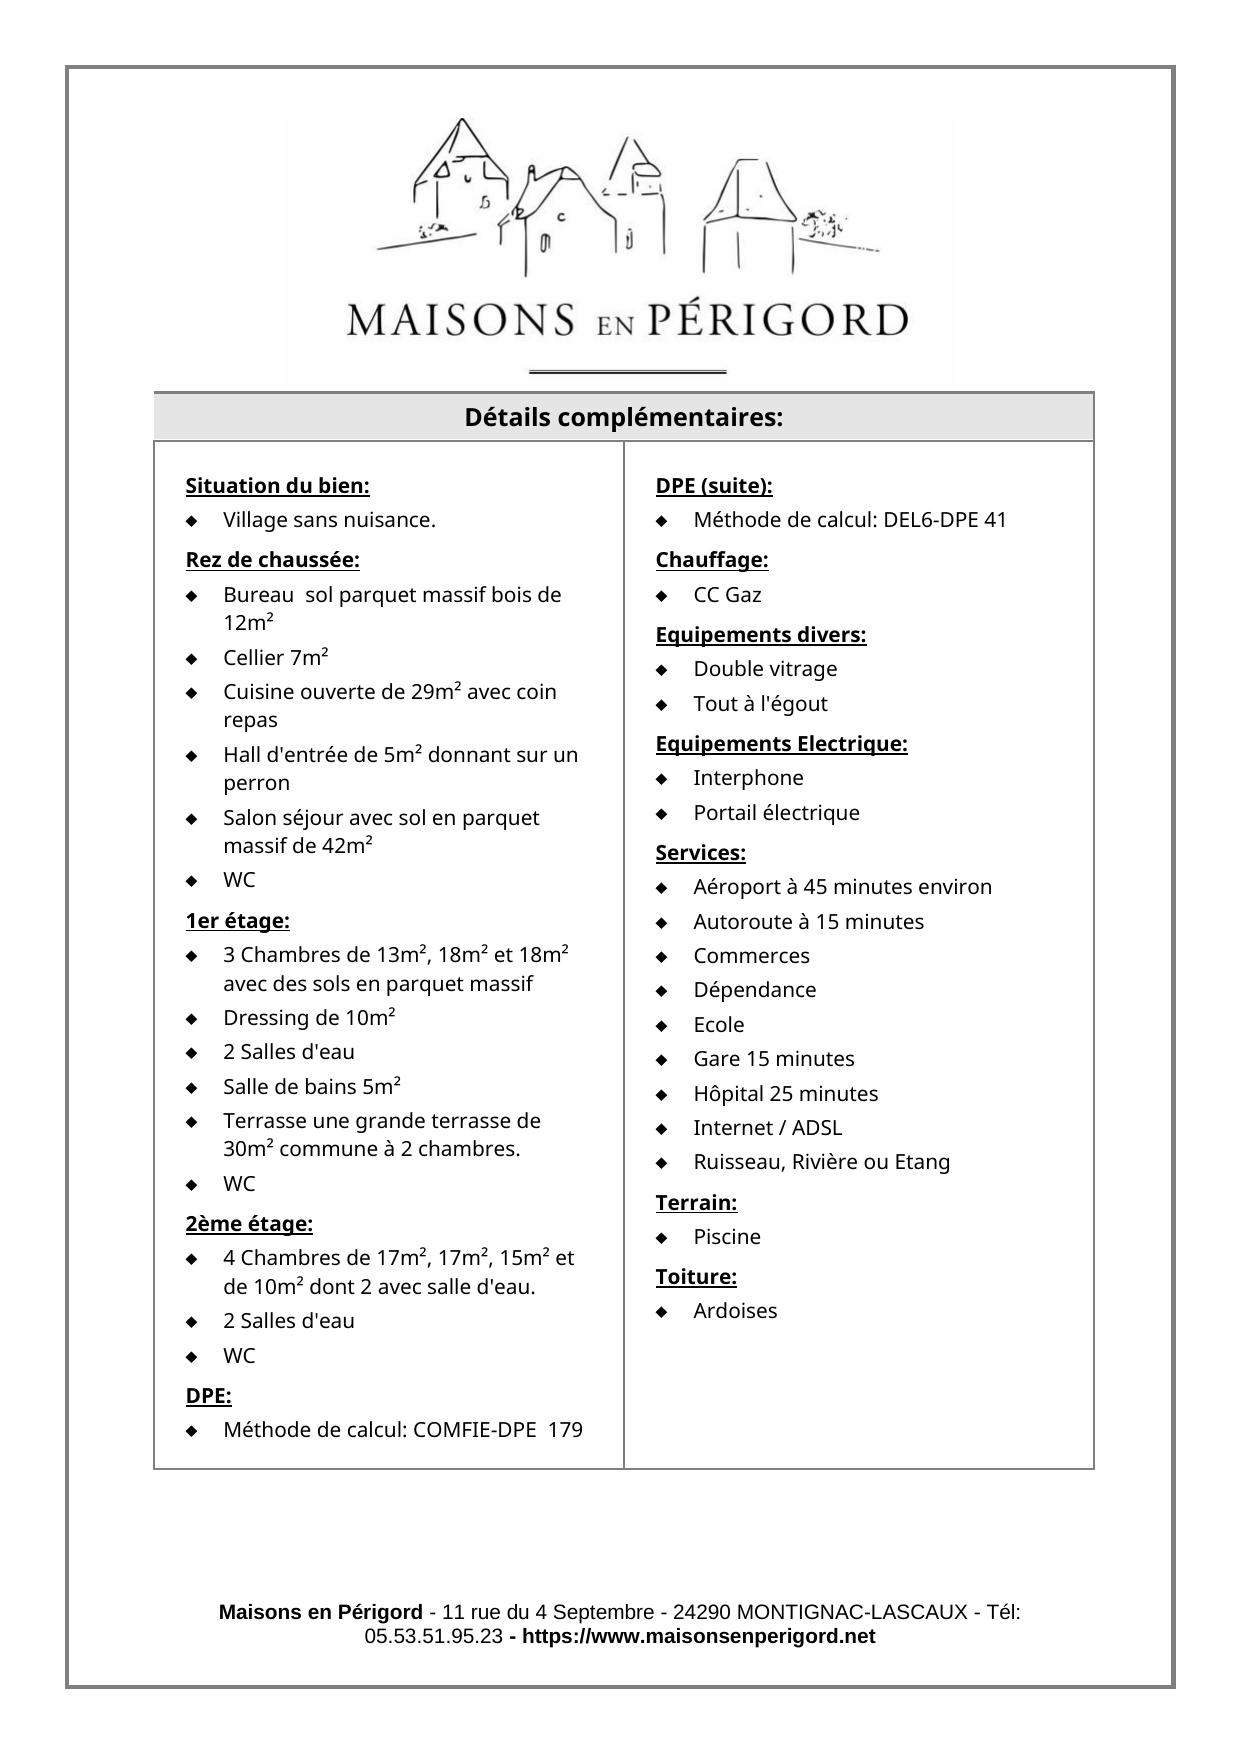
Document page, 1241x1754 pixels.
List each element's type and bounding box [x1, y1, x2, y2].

table_header [625, 442, 1093, 1468]
table_header [155, 442, 623, 1468]
table_header [150, 391, 154, 1469]
picture [282, 118, 958, 391]
